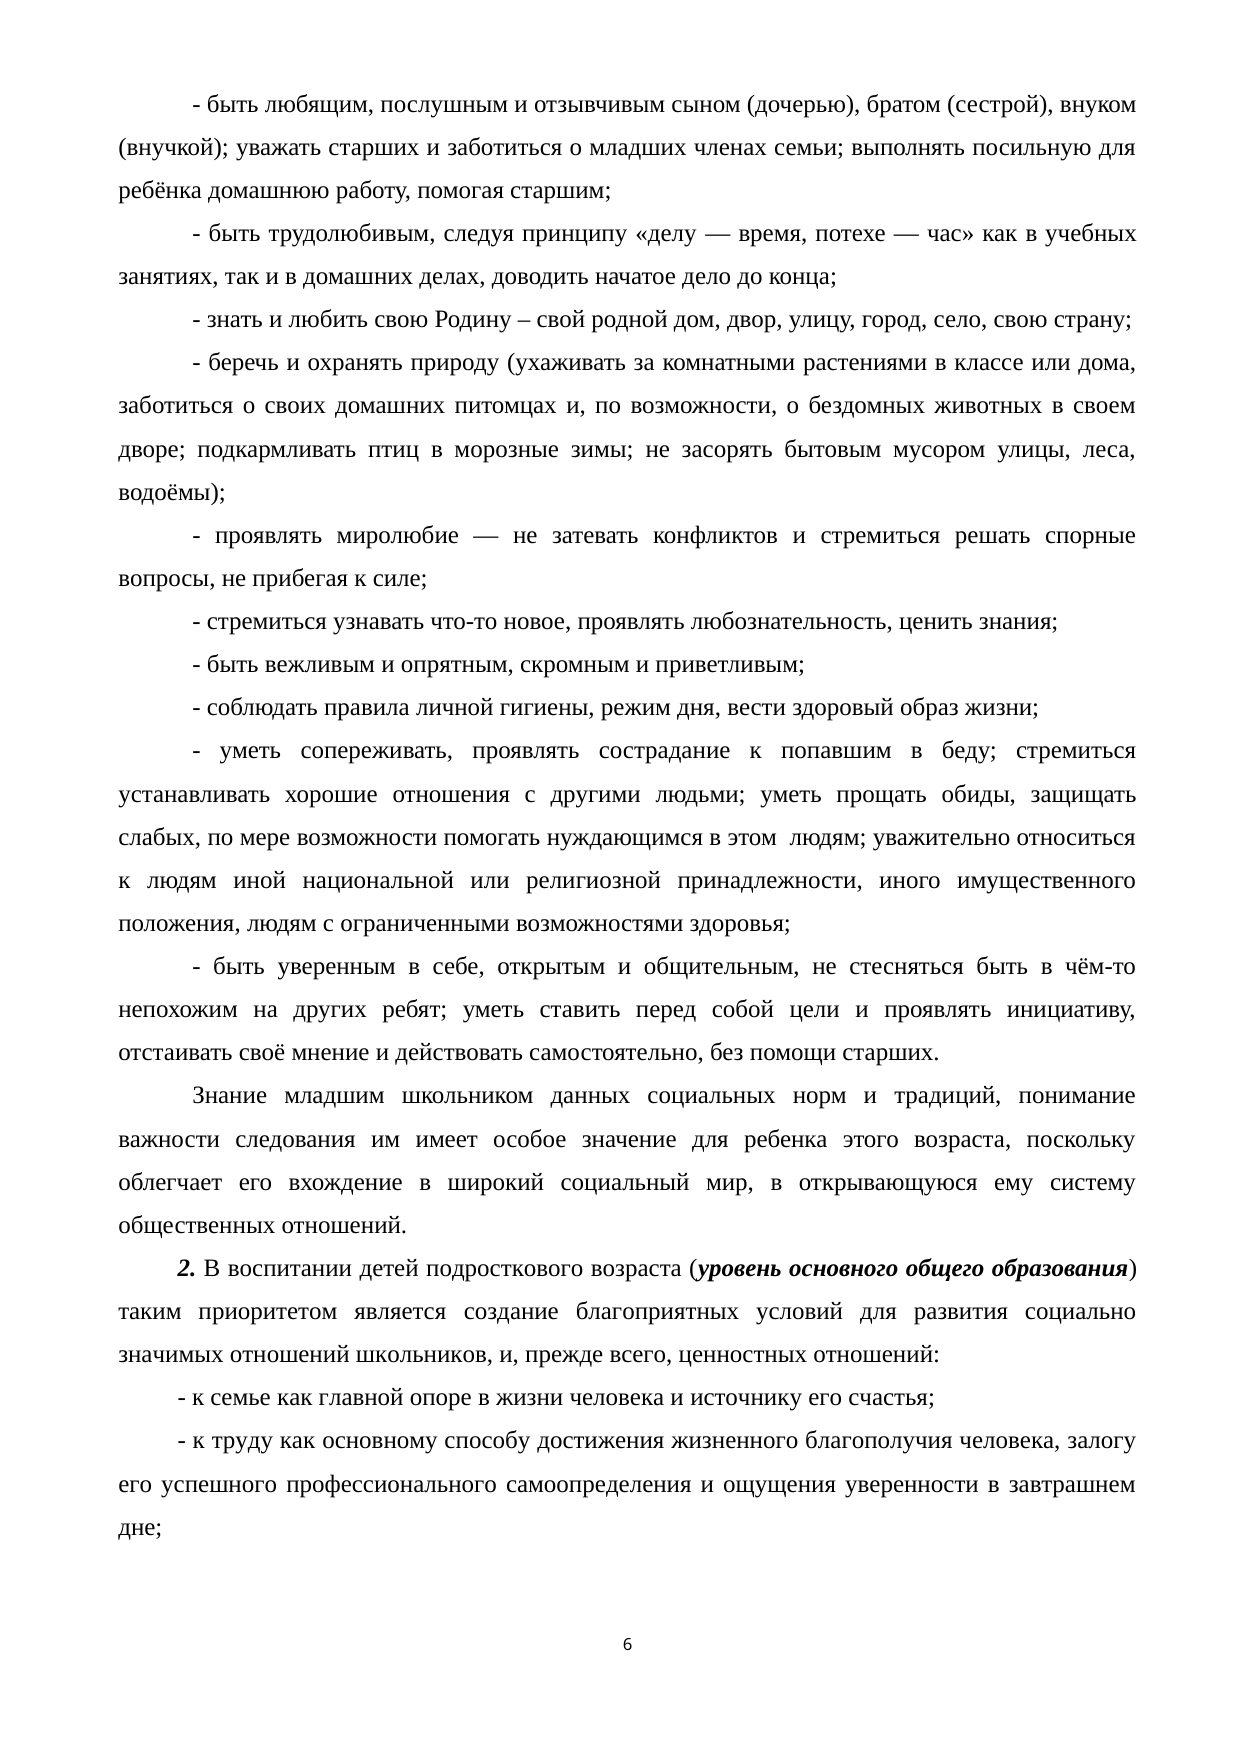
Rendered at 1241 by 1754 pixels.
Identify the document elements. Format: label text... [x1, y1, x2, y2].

text - быть трудолюбивым, следуя принципу «делу — время, потехе — час» как в учебных занятиях, так и в домашних делах, доводить начатое дело до конца; [118, 218, 1137, 290]
text Знание младшим школьником данных социальных норм и традиций, понимание важности следования им имеет особое значение для ребенка этого возраста, поскольку облегчает его вхождение в широкий социальный мир, в открывающуюся ему систему общественных отношений. [118, 1081, 1137, 1239]
text - быть уверенным в себе, открытым и общительным, не стесняться быть в чём-то непохожим на других ребят; уметь ставить перед собой цели и проявлять инициативу, отстаивать своё мнение и действовать самостоятельно, без помощи старших. [118, 951, 1137, 1066]
text - беречь и охранять природу (ухаживать за комнатными растениями в классе или дома, заботиться о своих домашних питомцах и, по возможности, о бездомных животных в своем дворе; подкармливать птиц в морозные зимы; не засорять бытовым мусором улицы, леса, водоёмы); [118, 347, 1137, 506]
text - быть любящим, послушным и отзывчивым сыном (дочерью), братом (сестрой), внуком (внучкой); уважать старших и заботиться о младших членах семьи; выполнять посильную для ребёнка домашнюю работу, помогая старшим; [118, 89, 1137, 204]
text 2. В воспитании детей подросткового возраста (уровень основного общего образования) таким приоритетом является создание благоприятных условий для развития социально значимых отношений школьников, и, прежде всего, ценностных отношений: [118, 1253, 1137, 1368]
text - уметь сопереживать, проявлять сострадание к попавшим в беду; стремиться устанавливать хорошие отношения с другими людьми; уметь прощать обиды, защищать слабых, по мере возможности помогать нуждающимся в этом людям; уважительно относиться к людям иной национальной или религиозной принадлежности, иного имущественного положения, людям с ограниченными возможностями здоровья; [118, 736, 1137, 937]
text - соблюдать правила личной гигиены, режим дня, вести здоровый образ жизни; [118, 692, 1137, 721]
text - быть вежливым и опрятным, скромным и приветливым; [118, 649, 1137, 678]
text - к труду как основному способу достижения жизненного благополучия человека, залогу его успешного профессионального самоопределения и ощущения уверенности в завтрашнем дне; [118, 1426, 1137, 1541]
text - к семье как главной опоре в жизни человека и источнику его счастья; [118, 1382, 1137, 1411]
text - знать и любить свою Родину – свой родной дом, двор, улицу, город, село, свою страну; [118, 304, 1137, 333]
text - проявлять миролюбие — не затевать конфликтов и стремиться решать спорные вопросы, не прибегая к силе; [118, 520, 1137, 592]
text - стремиться узнавать что-то новое, проявлять любознательность, ценить знания; [118, 606, 1137, 635]
